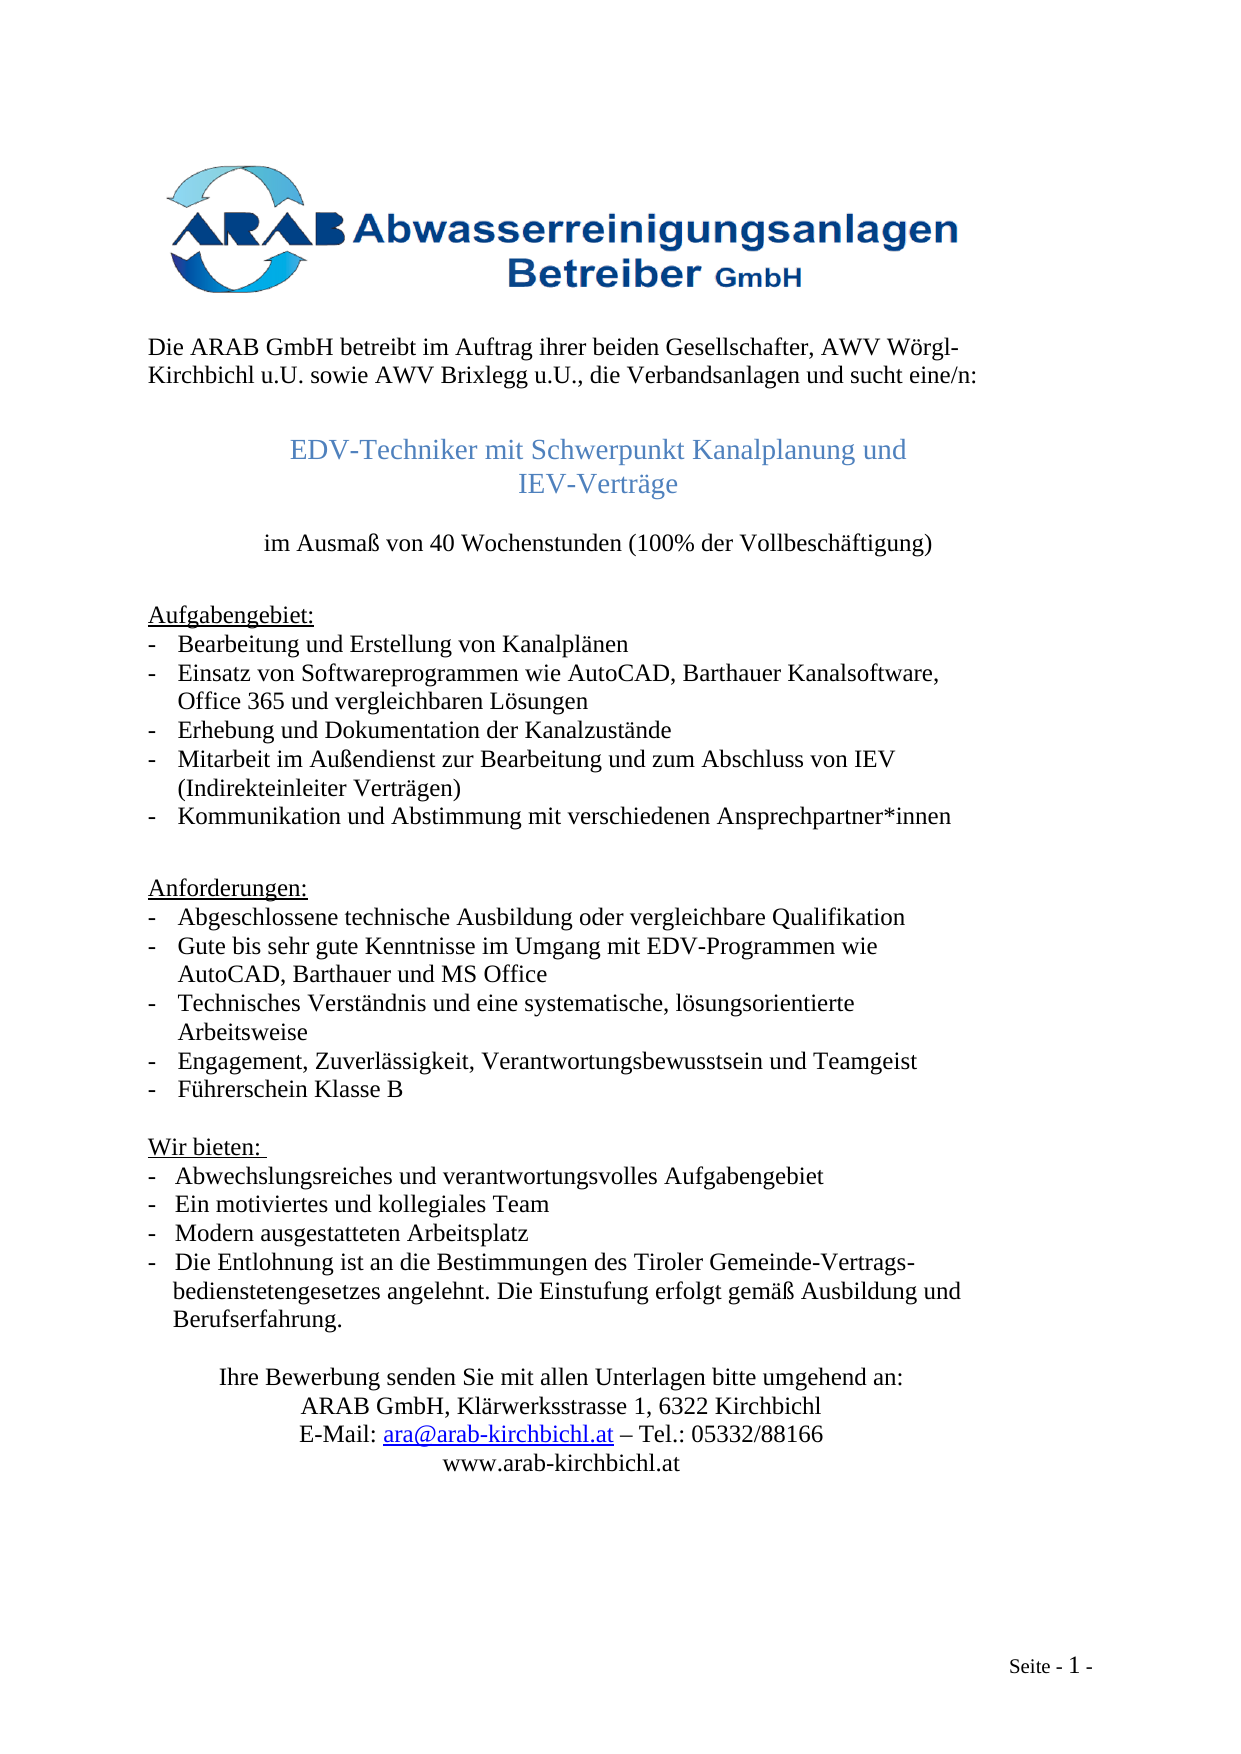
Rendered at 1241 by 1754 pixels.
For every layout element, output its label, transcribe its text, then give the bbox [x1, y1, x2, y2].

text Ihre Bewerbung senden Sie mit allen Unterlagen bitte umgehend an: [148, 1362, 974, 1391]
text ARAB GmbH, Klärwerksstrasse 1, 6322 Kirchbichl [148, 1391, 974, 1419]
text www.arab-kirchbichl.at [148, 1448, 974, 1477]
list Bearbeitung und Erstellung von Kanalplänen [148, 629, 974, 658]
list Kommunikation und Abstimmung mit verschiedenen Ansprechpartner*innen [148, 801, 974, 830]
text - Abwechslungsreiches und verantwortungsvolles Aufgabengebiet [148, 1161, 974, 1189]
text Anforderungen: [148, 873, 974, 902]
text - Ein motiviertes und kollegiales Team [148, 1189, 974, 1218]
text Wir bieten: [148, 1132, 974, 1161]
text im Ausmaß von 40 Wochenstunden (100% der Vollbeschäftigung) [148, 528, 974, 557]
picture [164, 158, 958, 303]
text IEV-Verträge [148, 466, 974, 499]
list Führerschein Klasse B [148, 1074, 974, 1103]
list Mitarbeit im Außendienst zur Bearbeitung und zum Abschluss von IEV (Indirekteinleiter Verträgen) [148, 744, 974, 801]
list Gute bis sehr gute Kenntnisse im Umgang mit EDV-Programmen wie AutoCAD, Barthauer und MS Office [148, 931, 974, 988]
list Abgeschlossene technische Ausbildung oder vergleichbare Qualifikation [148, 902, 974, 931]
list Technisches Verständnis und eine systematische, lösungsorientierte Arbeitsweise [148, 988, 974, 1046]
text - Die Entlohnung ist an die Bestimmungen des Tiroler Gemeinde-Vertrags- [148, 1247, 974, 1276]
text EDV-Techniker mit Schwerpunkt Kanalplanung und [148, 432, 974, 466]
text Die ARAB GmbH betreibt im Auftrag ihrer beiden Gesellschafter, AWV Wörgl-Kirchbichl u.U. sowie AWV Brixlegg u.U., die Verbandsanlagen und sucht eine/n: [148, 332, 989, 389]
list Engagement, Zuverlässigkeit, Verantwortungsbewusstsein und Teamgeist [148, 1046, 974, 1074]
list Erhebung und Dokumentation der Kanalzustände [148, 715, 974, 744]
list Einsatz von Softwareprogrammen wie AutoCAD, Barthauer Kanalsoftware, Office 365 und vergleichbaren Lösungen [148, 658, 974, 715]
text bedienstetengesetzes angelehnt. Die Einstufung erfolgt gemäß Ausbildung und [148, 1276, 974, 1304]
text E-Mail: ara@arab-kirchbichl.at – Tel.: 05332/88166 [148, 1419, 974, 1448]
text Aufgabengebiet: [148, 600, 974, 629]
text Berufserfahrung. [148, 1304, 974, 1333]
text - Modern ausgestatteten Arbeitsplatz [148, 1218, 974, 1247]
